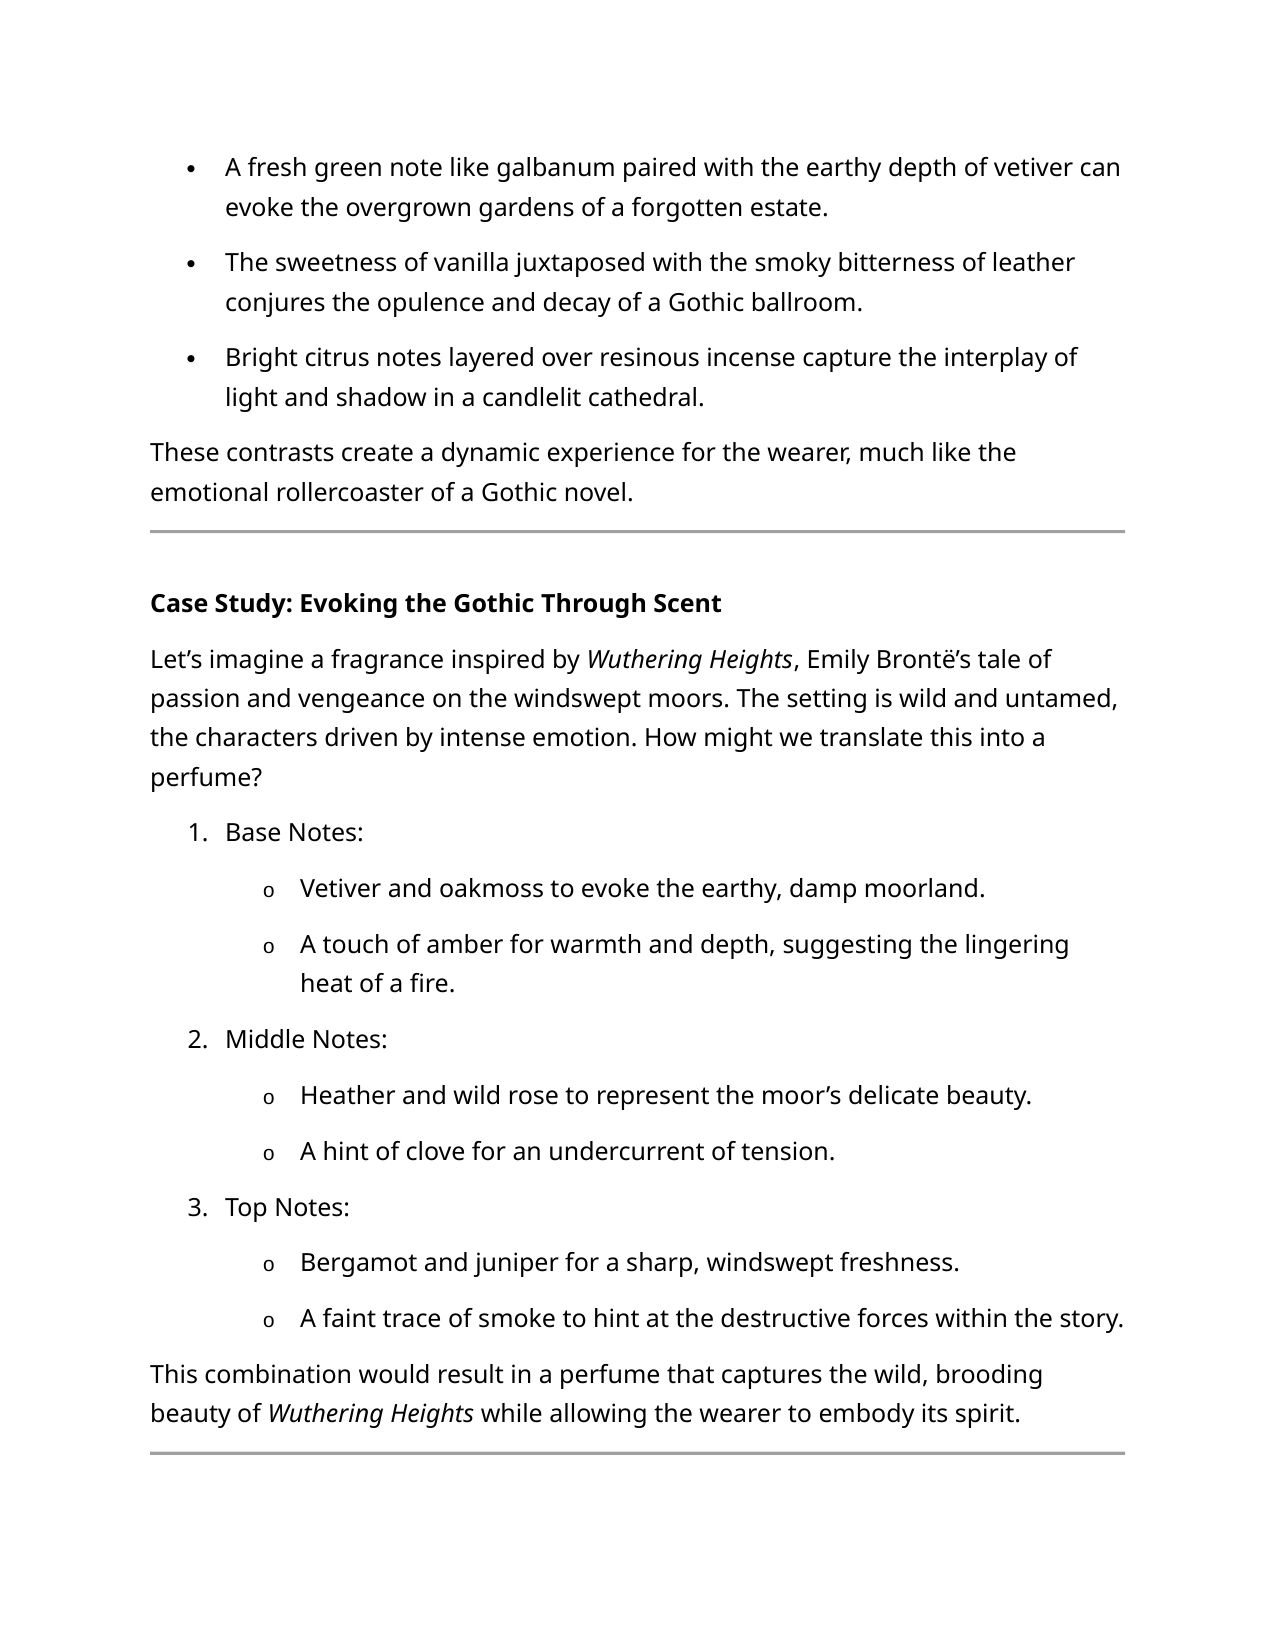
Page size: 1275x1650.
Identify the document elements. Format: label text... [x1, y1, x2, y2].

list Vetiver and oakmoss to evoke the earthy, damp moorland. [262, 871, 1125, 905]
list A hint of clove for an undercurrent of tension. [262, 1133, 1125, 1167]
list Base Notes: [187, 815, 1125, 849]
list Middle Notes: [187, 1022, 1125, 1056]
list A fresh green note like galbanum paired with the earthy depth of vetiver can evoke the overgrown gardens of a forgotten estate. [187, 150, 1125, 223]
list A touch of amber for warmth and depth, suggesting the lingering heat of a fire. [262, 927, 1125, 1000]
list Heather and wild rose to represent the moor’s delicate beauty. [262, 1077, 1125, 1112]
list Bright citrus notes layered over resinous incense capture the interplay of light and shadow in a candlelit cathedral. [187, 340, 1125, 413]
list A faint trace of smoke to hint at the destructive forces within the story. [262, 1301, 1125, 1335]
list Bergamot and juniper for a sharp, windswept freshness. [262, 1245, 1125, 1279]
list The sweetness of vanilla juxtaposed with the smoky bitterness of leather conjures the opulence and decay of a Gothic ballroom. [187, 245, 1125, 318]
list Top Notes: [187, 1189, 1125, 1223]
text These contrasts create a dynamic experience for the wearer, much like the emotional rollercoaster of a Gothic novel. [150, 435, 1125, 508]
text This combination would result in a perfume that captures the wild, brooding beauty of Wuthering Heights while allowing the wearer to embody its spirit. [150, 1357, 1125, 1430]
text Let’s imagine a fragrance inspired by Wuthering Heights, Emily Brontë’s tale of passion and vengeance on the windswept moors. The setting is wild and untamed, the characters driven by intense emotion. How might we translate this into a perfume? [150, 642, 1125, 793]
text Case Study: Evoking the Gothic Through Scent [150, 586, 1125, 620]
